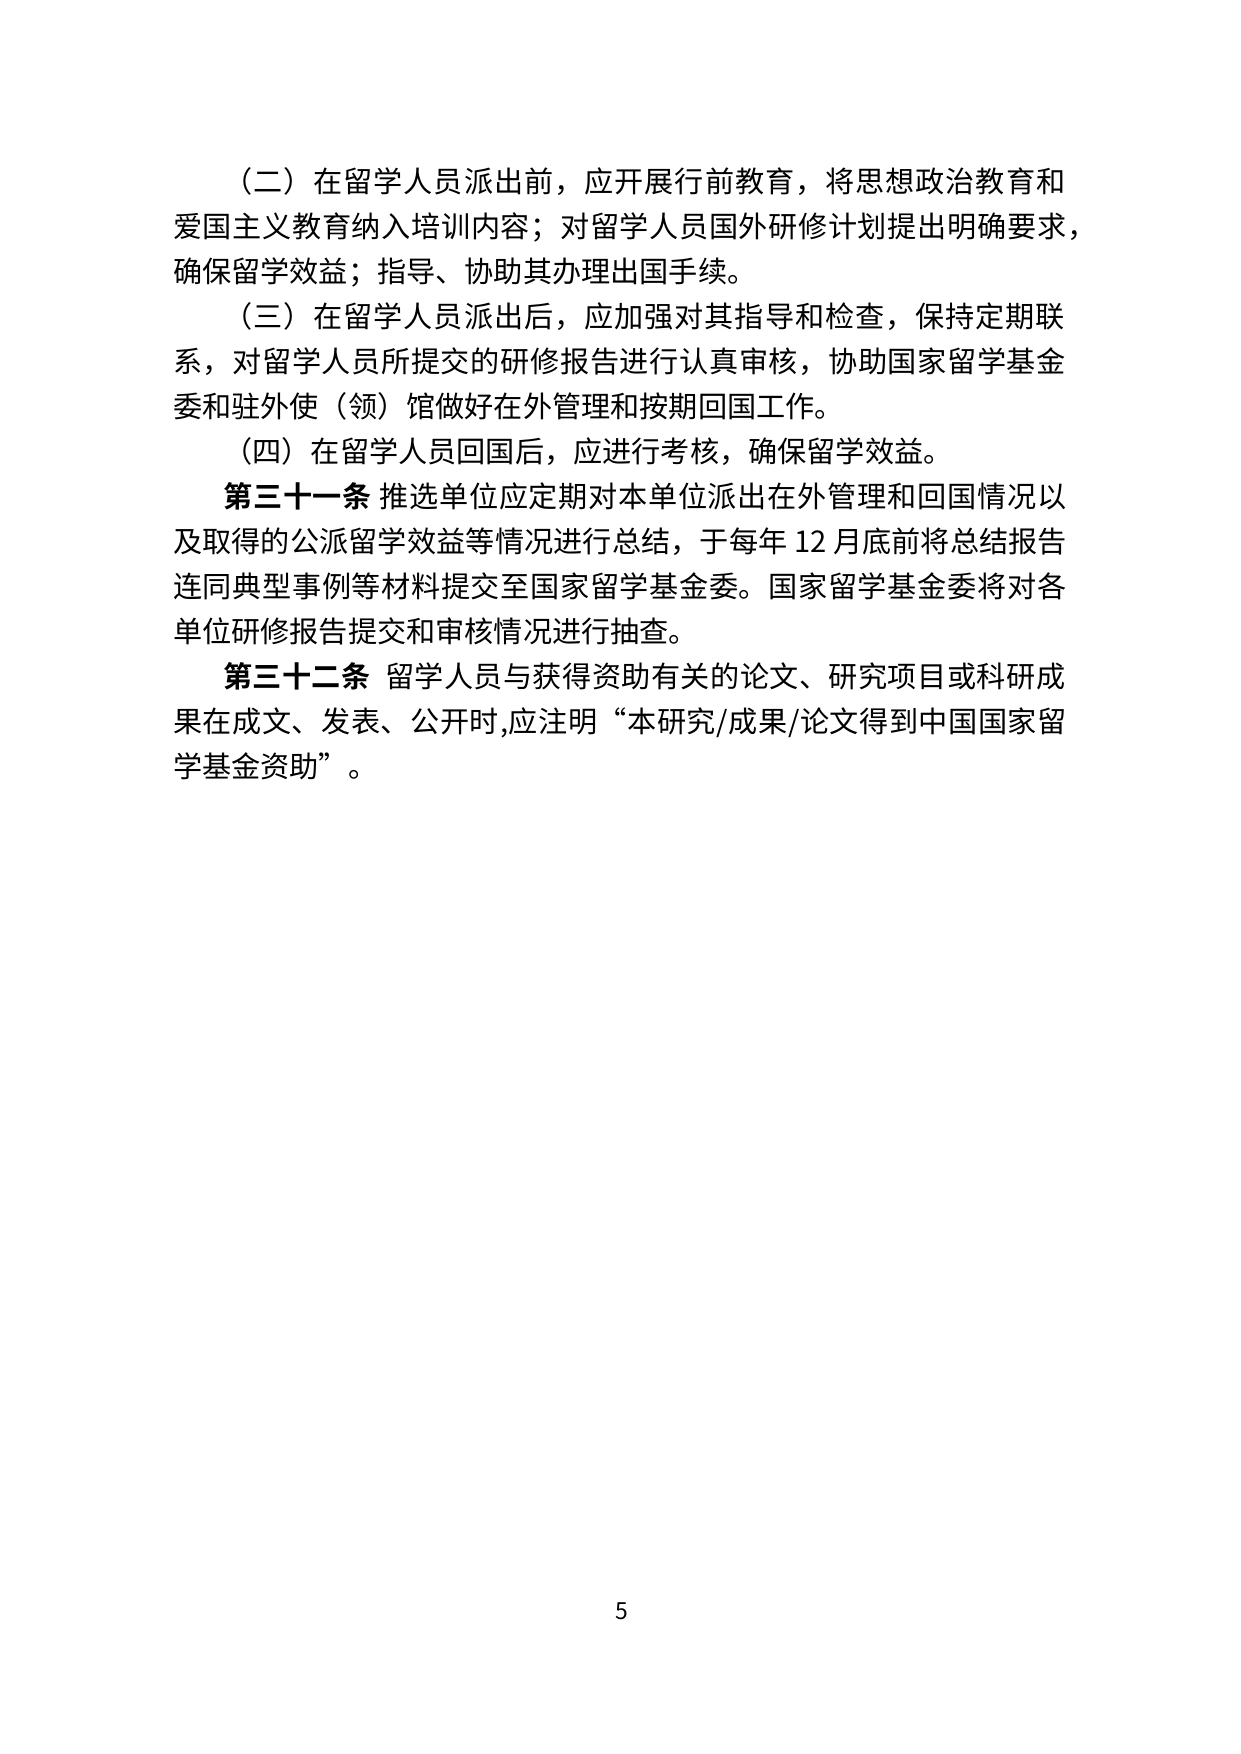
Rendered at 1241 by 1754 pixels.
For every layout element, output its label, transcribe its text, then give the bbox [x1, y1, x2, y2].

text （三）在留学人员派出后，应加强对其指导和检查，保持定期联系，对留学人员所提交的研修报告进行认真审核，协助国家留学基金委和驻外使（领）馆做好在外管理和按期回国工作。 [173, 291, 1067, 426]
text （四）在留学人员回国后，应进行考核，确保留学效益。 [173, 426, 1067, 471]
text 第三十二条 留学人员与获得资助有关的论文、研究项目或科研成果在成文、发表、公开时,应注明“本研究/成果/论文得到中国国家留学基金资助”。 [173, 651, 1067, 786]
text 第三十一条 推选单位应定期对本单位派出在外管理和回国情况以及取得的公派留学效益等情况进行总结，于每年12月底前将总结报告连同典型事例等材料提交至国家留学基金委。国家留学基金委将对各单位研修报告提交和审核情况进行抽查。 [173, 471, 1067, 651]
text （二）在留学人员派出前，应开展行前教育，将思想政治教育和爱国主义教育纳入培训内容；对留学人员国外研修计划提出明确要求，确保留学效益；指导、协助其办理出国手续。 [173, 156, 1067, 291]
